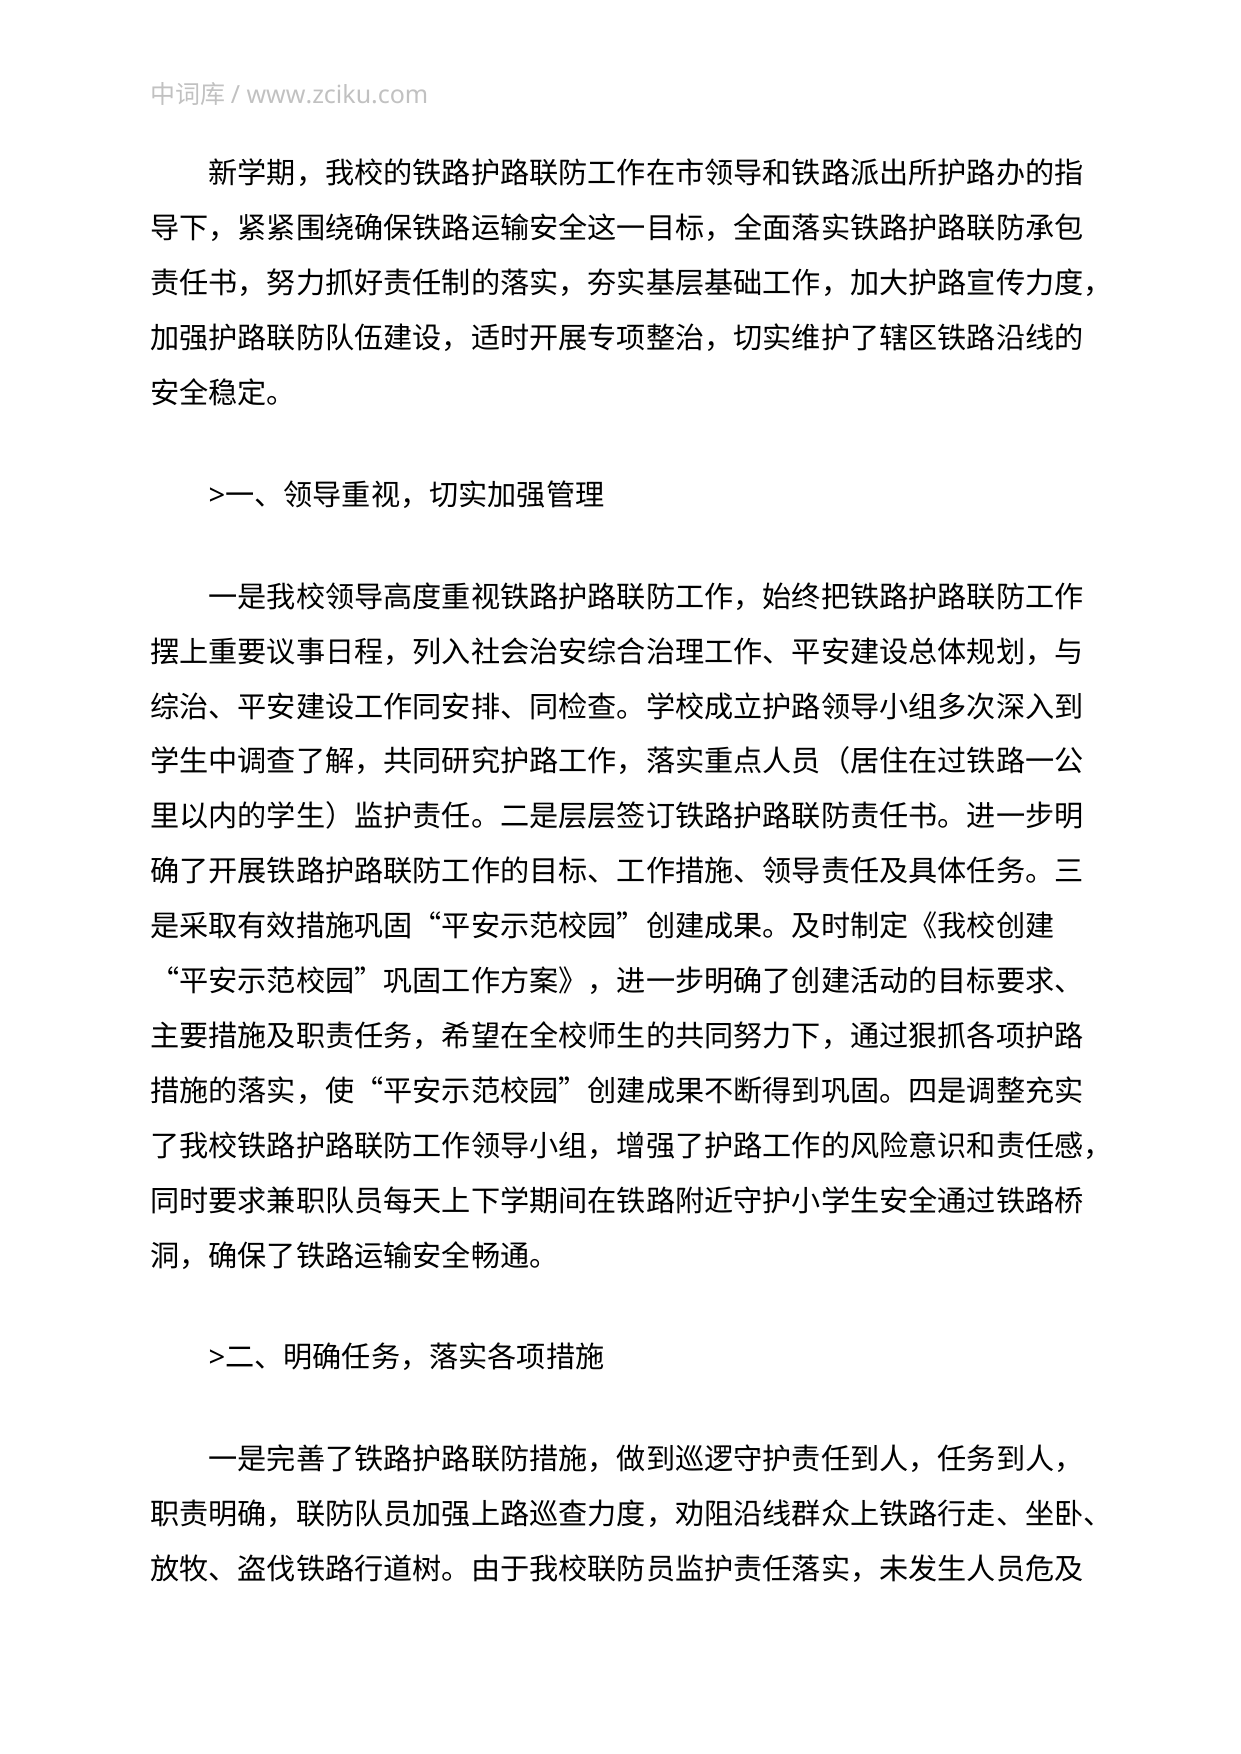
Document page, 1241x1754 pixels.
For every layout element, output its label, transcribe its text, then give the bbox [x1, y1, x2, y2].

text >二、明确任务，落实各项措施 [150, 1334, 1090, 1376]
text 一是我校领导高度重视铁路护路联防工作，始终把铁路护路联防工作摆上重要议事日程，列入社会治安综合治理工作、平安建设总体规划，与综治、平安建设工作同安排、同检查。学校成立护路领导小组多次深入到学生中调查了解，共同研究护路工作，落实重点人员（居住在过铁路一公里以内的学生）监护责任。二是层层签订铁路护路联防责任书。进一步明确了开展铁路护路联防工作的目标、工作措施、领导责任及具体任务。三是采取有效措施巩固“平安示范校园”创建成果。及时制定《我校创建“平安示范校园”巩固工作方案》，进一步明确了创建活动的目标要求、主要措施及职责任务，希望在全校师生的共同努力下，通过狠抓各项护路措施的落实，使“平安示范校园”创建成果不断得到巩固。四是调整充实了我校铁路护路联防工作领导小组，增强了护路工作的风险意识和责任感，同时要求兼职队员每天上下学期间在铁路附近守护小学生安全通过铁路桥洞，确保了铁路运输安全畅通。 [150, 573, 1090, 1274]
text 新学期，我校的铁路护路联防工作在市领导和铁路派出所护路办的指导下，紧紧围绕确保铁路运输安全这一目标，全面落实铁路护路联防承包责任书，努力抓好责任制的落实，夯实基层基础工作，加大护路宣传力度，加强护路联防队伍建设，适时开展专项整治，切实维护了辖区铁路沿线的安全稳定。 [150, 150, 1090, 412]
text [150, 1436, 1090, 1588]
text >一、领导重视，切实加强管理 [150, 471, 1090, 514]
